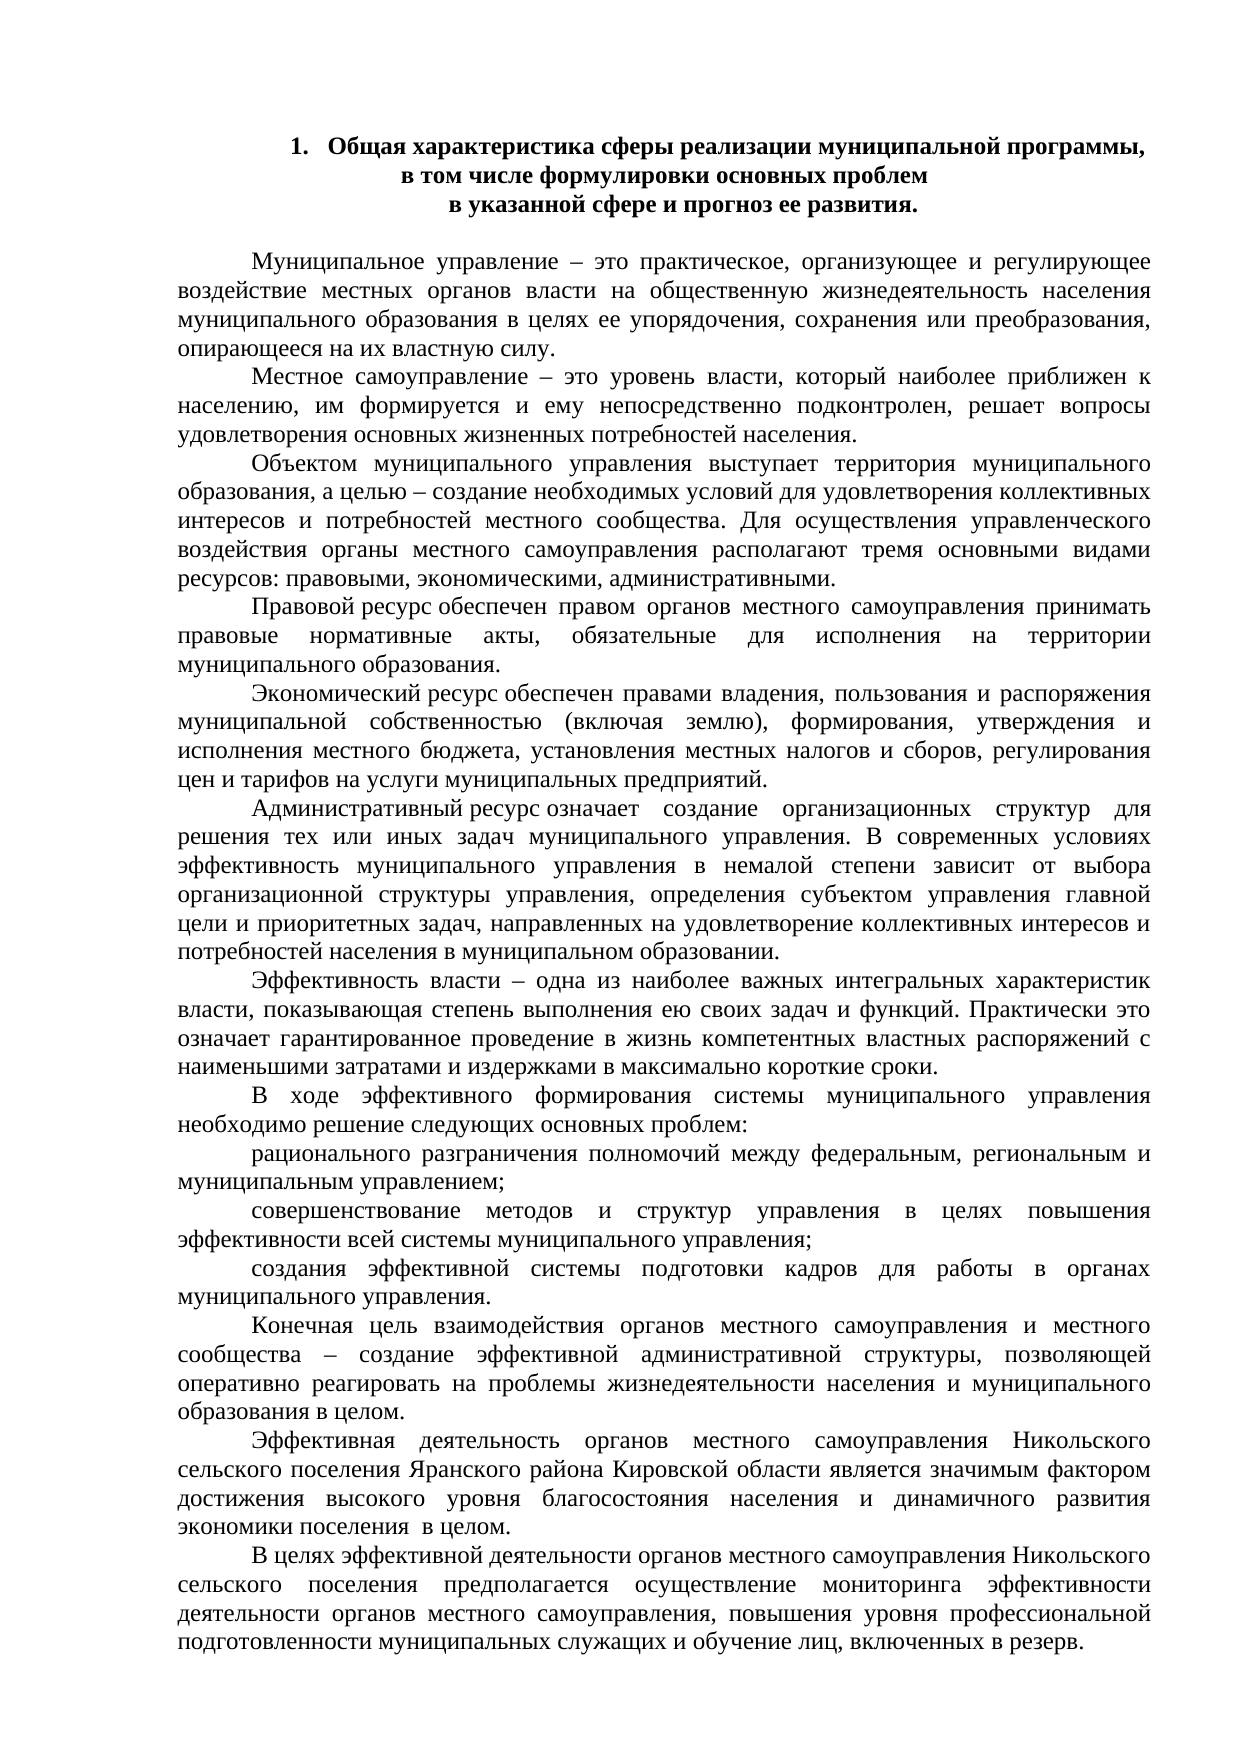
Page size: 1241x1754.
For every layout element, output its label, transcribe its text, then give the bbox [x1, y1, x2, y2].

list В целях эффективной деятельности органов местного самоуправления Никольского сельского поселения предполагается осуществление мониторинга эффективности деятельности органов местного самоуправления, повышения уровня профессиональной подготовленности муниципальных служащих и обучение лиц, включенных в резерв. [177, 1540, 1152, 1655]
text совершенствование методов и структур управления в целях повышения эффективности всей системы муниципального управления; [177, 1195, 1152, 1253]
list Объектом муниципального управления выступает территория муниципального образования, а целью – создание необходимых условий для удовлетворения коллективных интересов и потребностей местного сообщества. Для осуществления управленческого воздействия органы местного самоуправления располагают тремя основными видами ресурсов: правовыми, экономическими, административными. [177, 448, 1152, 591]
text Эффективность власти – одна из наиболее важных интегральных характеристик власти, показывающая степень выполнения ею своих задач и функций. Практически это означает гарантированное проведение в жизнь компетентных властных распоряжений с наименьшими затратами и издержками в максимально короткие сроки. [177, 965, 1152, 1080]
text Эффективная деятельность органов местного самоуправления Никольского сельского поселения Яранского района Кировской области является значимым фактором достижения высокого уровня благосостояния населения и динамичного развития экономики поселения в целом. [177, 1425, 1152, 1540]
text рационального разграничения полномочий между федеральным, региональным и муниципальным управлением; [177, 1138, 1152, 1195]
text в указанной сфере и прогноз ее развития. [215, 189, 1152, 218]
text в том числе формулировки основных проблем [177, 160, 1152, 189]
list Местное самоуправление – это уровень власти, который наиболее приближен к населению, им формируется и ему непосредственно подконтролен, решает вопросы удовлетворения основных жизненных потребностей населения. [177, 361, 1152, 448]
list Экономический ресурс обеспечен правами владения, пользования и распоряжения муниципальной собственностью (включая землю), формирования, утверждения и исполнения местного бюджета, установления местных налогов и сборов, регулирования цен и тарифов на услуги муниципальных предприятий. [177, 678, 1152, 793]
text Административный ресурс означает создание организационных структур для решения тех или иных задач муниципального управления. В современных условиях эффективность муниципального управления в немалой степени зависит от выбора организационной структуры управления, определения субъектом управления главной цели и приоритетных задач, направленных на удовлетворение коллективных интересов и потребностей населения в муниципальном образовании. [177, 793, 1152, 965]
text В ходе эффективного формирования системы муниципального управления необходимо решение следующих основных проблем: [177, 1080, 1152, 1138]
list Конечная цель взаимодействия органов местного самоуправления и местного сообщества – создание эффективной административной структуры, позволяющей оперативно реагировать на проблемы жизнедеятельности населения и муниципального образования в целом. [177, 1310, 1152, 1425]
list Муниципальное управление – это практическое, организующее и регулирующее воздействие местных органов власти на общественную жизнедеятельность населения муниципального образования в целях ее упорядочения, сохранения или преобразования, опирающееся на их властную силу. [177, 246, 1152, 361]
text Правовой ресурс обеспечен правом органов местного самоуправления принимать правовые нормативные акты, обязательные для исполнения на территории муниципального образования. [177, 591, 1152, 678]
list Общая характеристика сферы реализации муниципальной программы, [290, 131, 1152, 160]
text создания эффективной системы подготовки кадров для работы в органах муниципального управления. [177, 1253, 1152, 1310]
